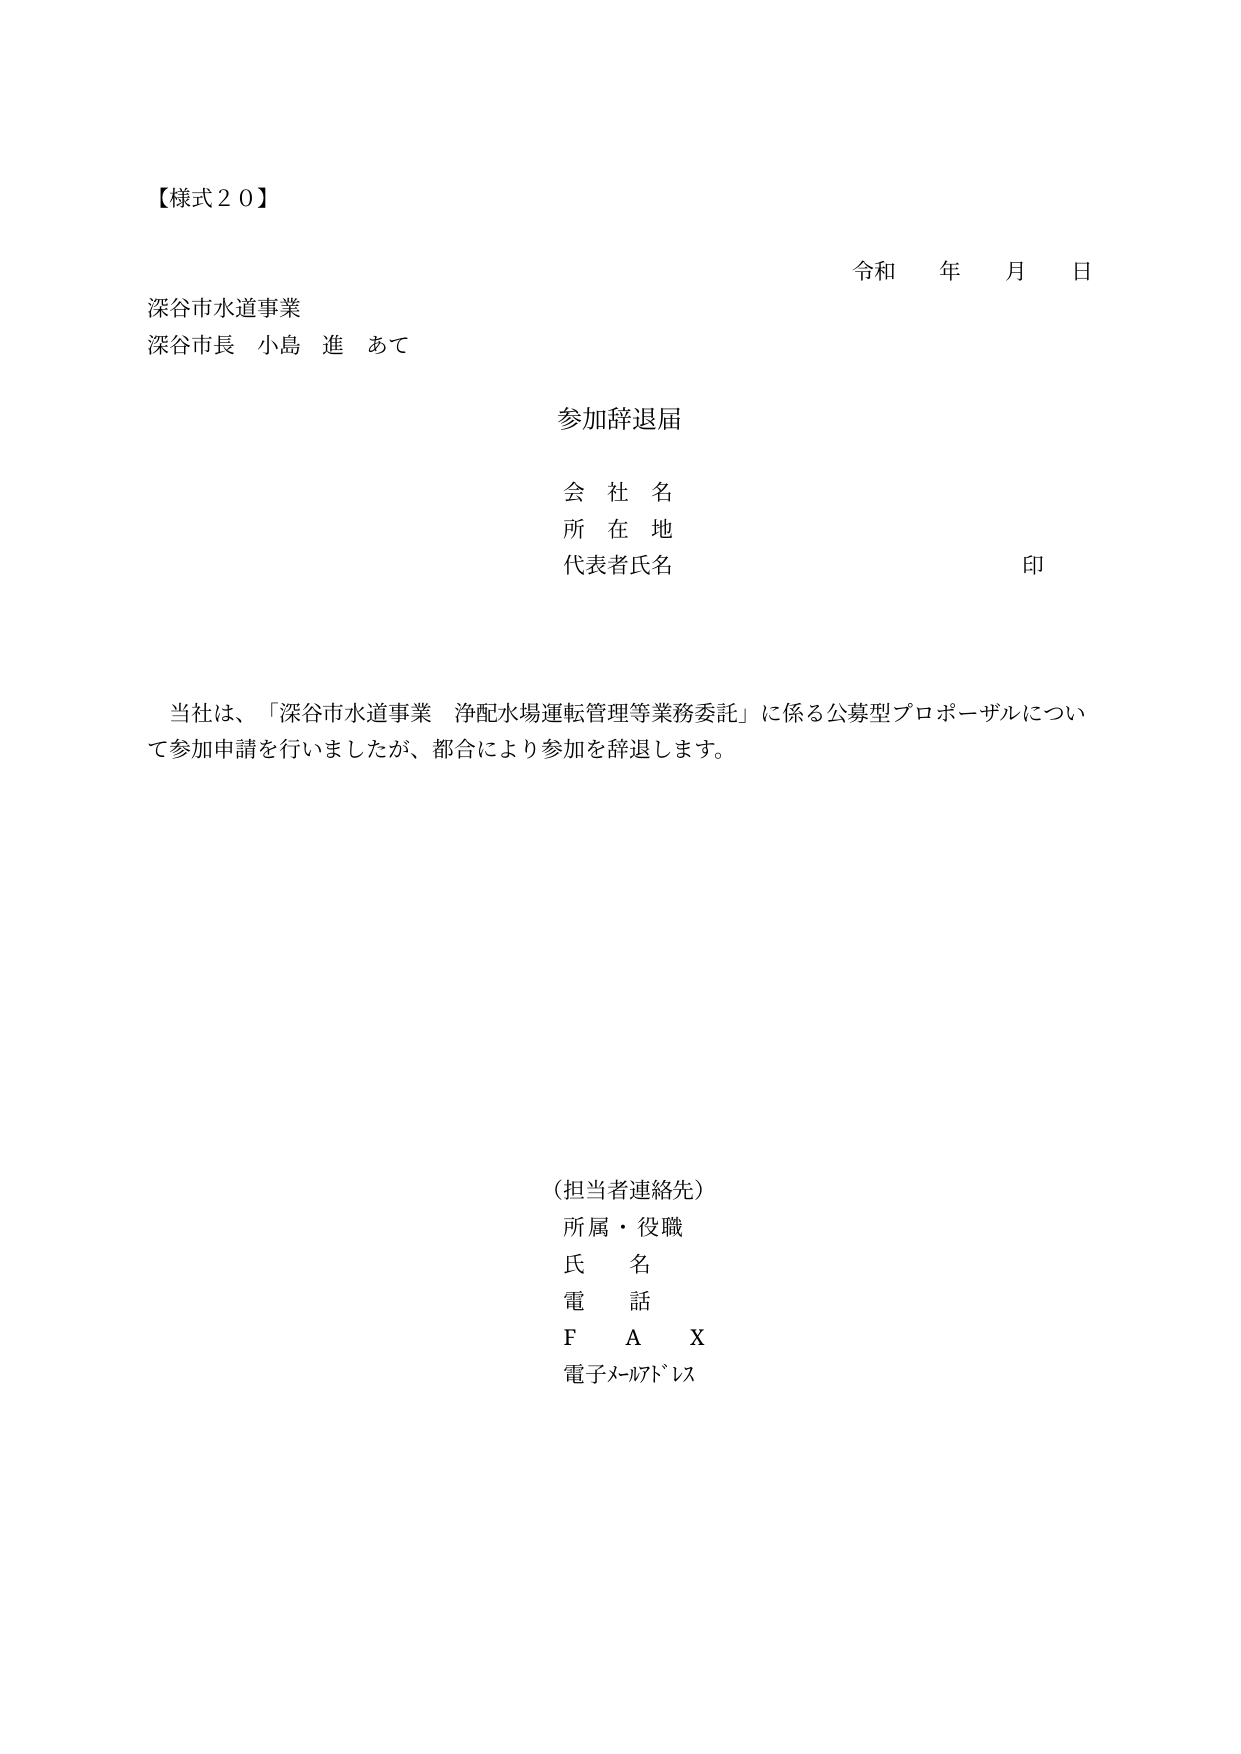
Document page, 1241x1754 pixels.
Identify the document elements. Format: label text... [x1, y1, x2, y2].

text 参加辞退届 [148, 399, 1092, 436]
text 会 社 名 [148, 472, 1092, 509]
text 所属・役職 [148, 1208, 1092, 1245]
text FAX [148, 1318, 1092, 1355]
text 所 在 地 [148, 509, 1092, 546]
text 【様式２０】 [148, 178, 1092, 215]
text 深谷市水道事業 [148, 289, 1092, 325]
text 氏名 [148, 1245, 1092, 1281]
text 代表者氏名 印 [148, 546, 1092, 583]
text 深谷市長 小島 進 あて [148, 325, 1092, 362]
text （担当者連絡先） [148, 1171, 1092, 1208]
text 令和 年 月 日 [148, 252, 1092, 289]
text 電話 [148, 1281, 1092, 1318]
text 電子ﾒｰﾙｱﾄﾞﾚｽ [148, 1355, 1092, 1392]
text 当社は、「深谷市水道事業 浄配水場運転管理等業務委託」に係る公募型プロポーザルについて参加申請を行いましたが、都合により参加を辞退します。 [148, 693, 1092, 767]
